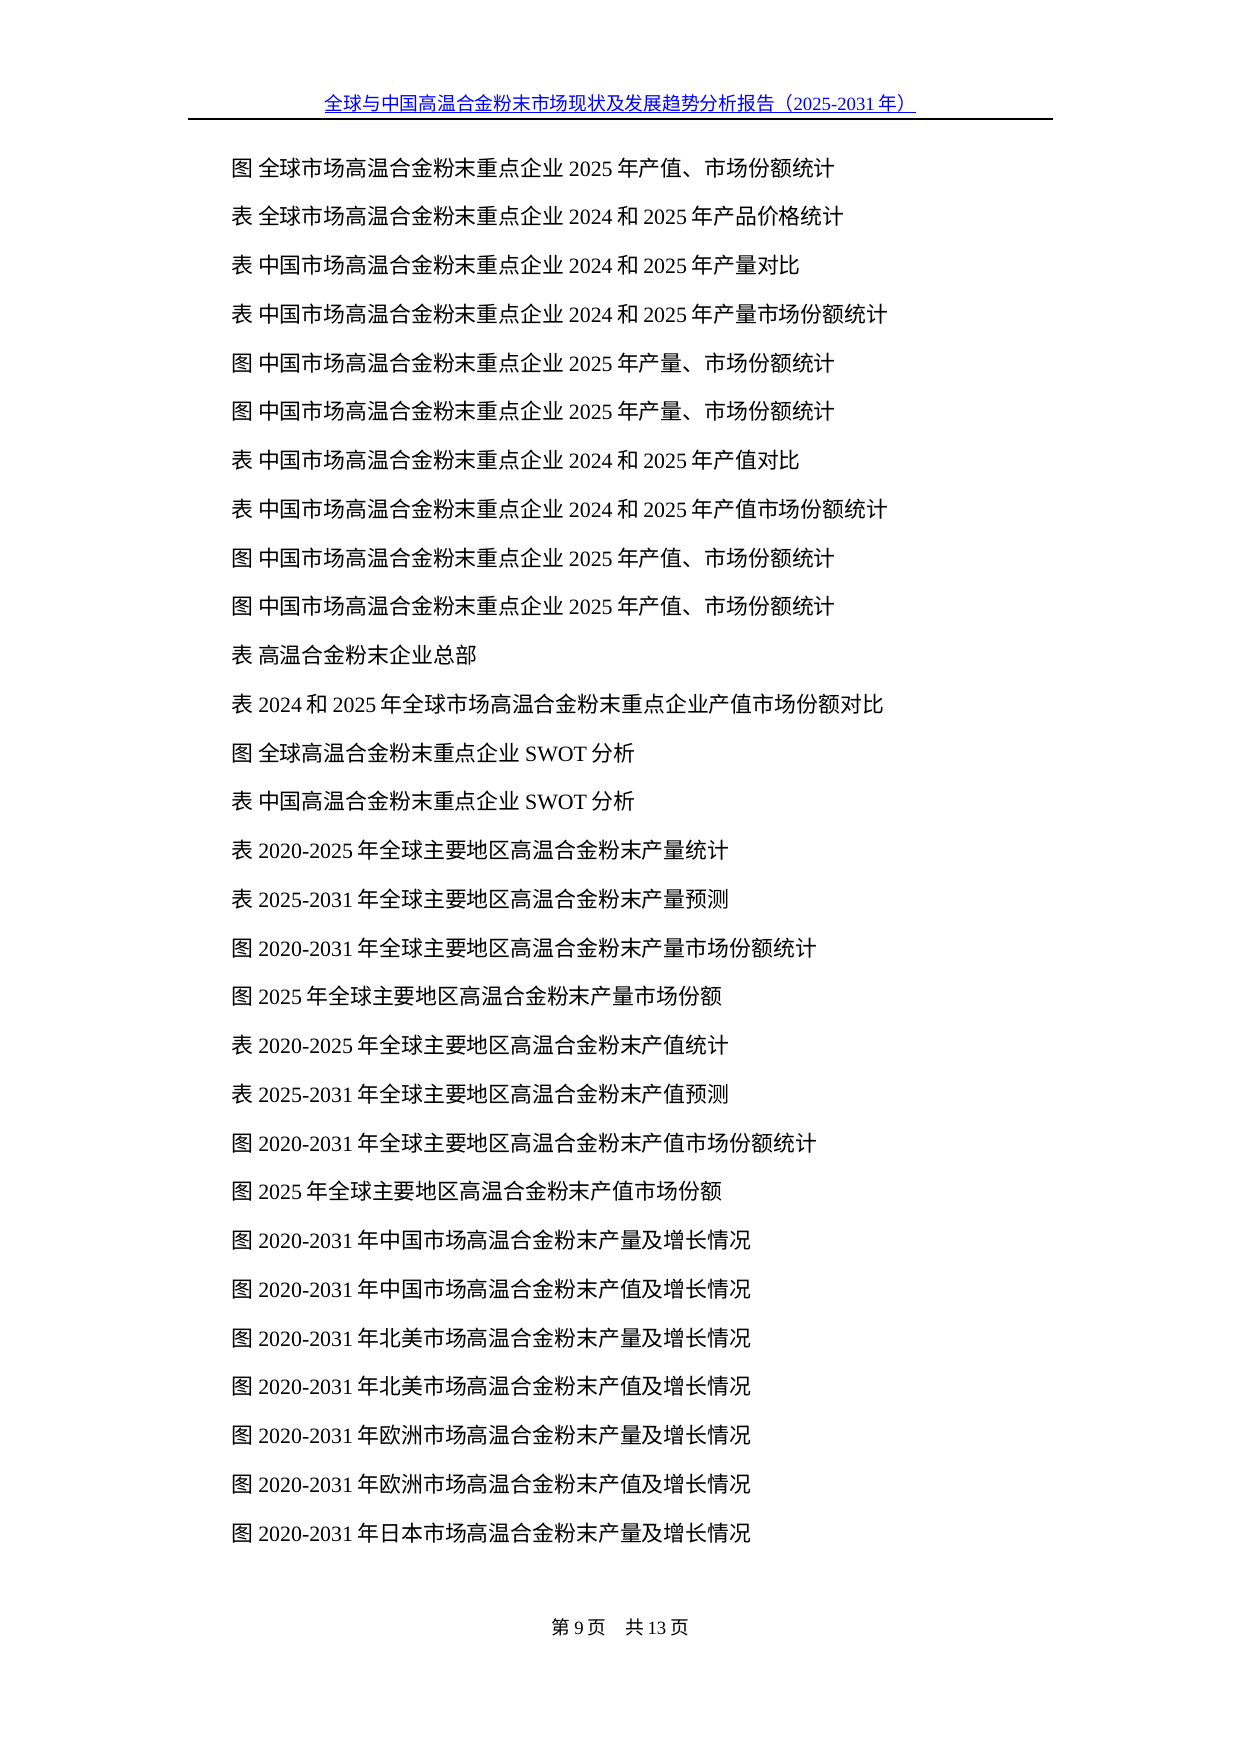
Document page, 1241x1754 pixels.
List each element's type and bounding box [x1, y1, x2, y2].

text [187, 150, 1053, 1548]
